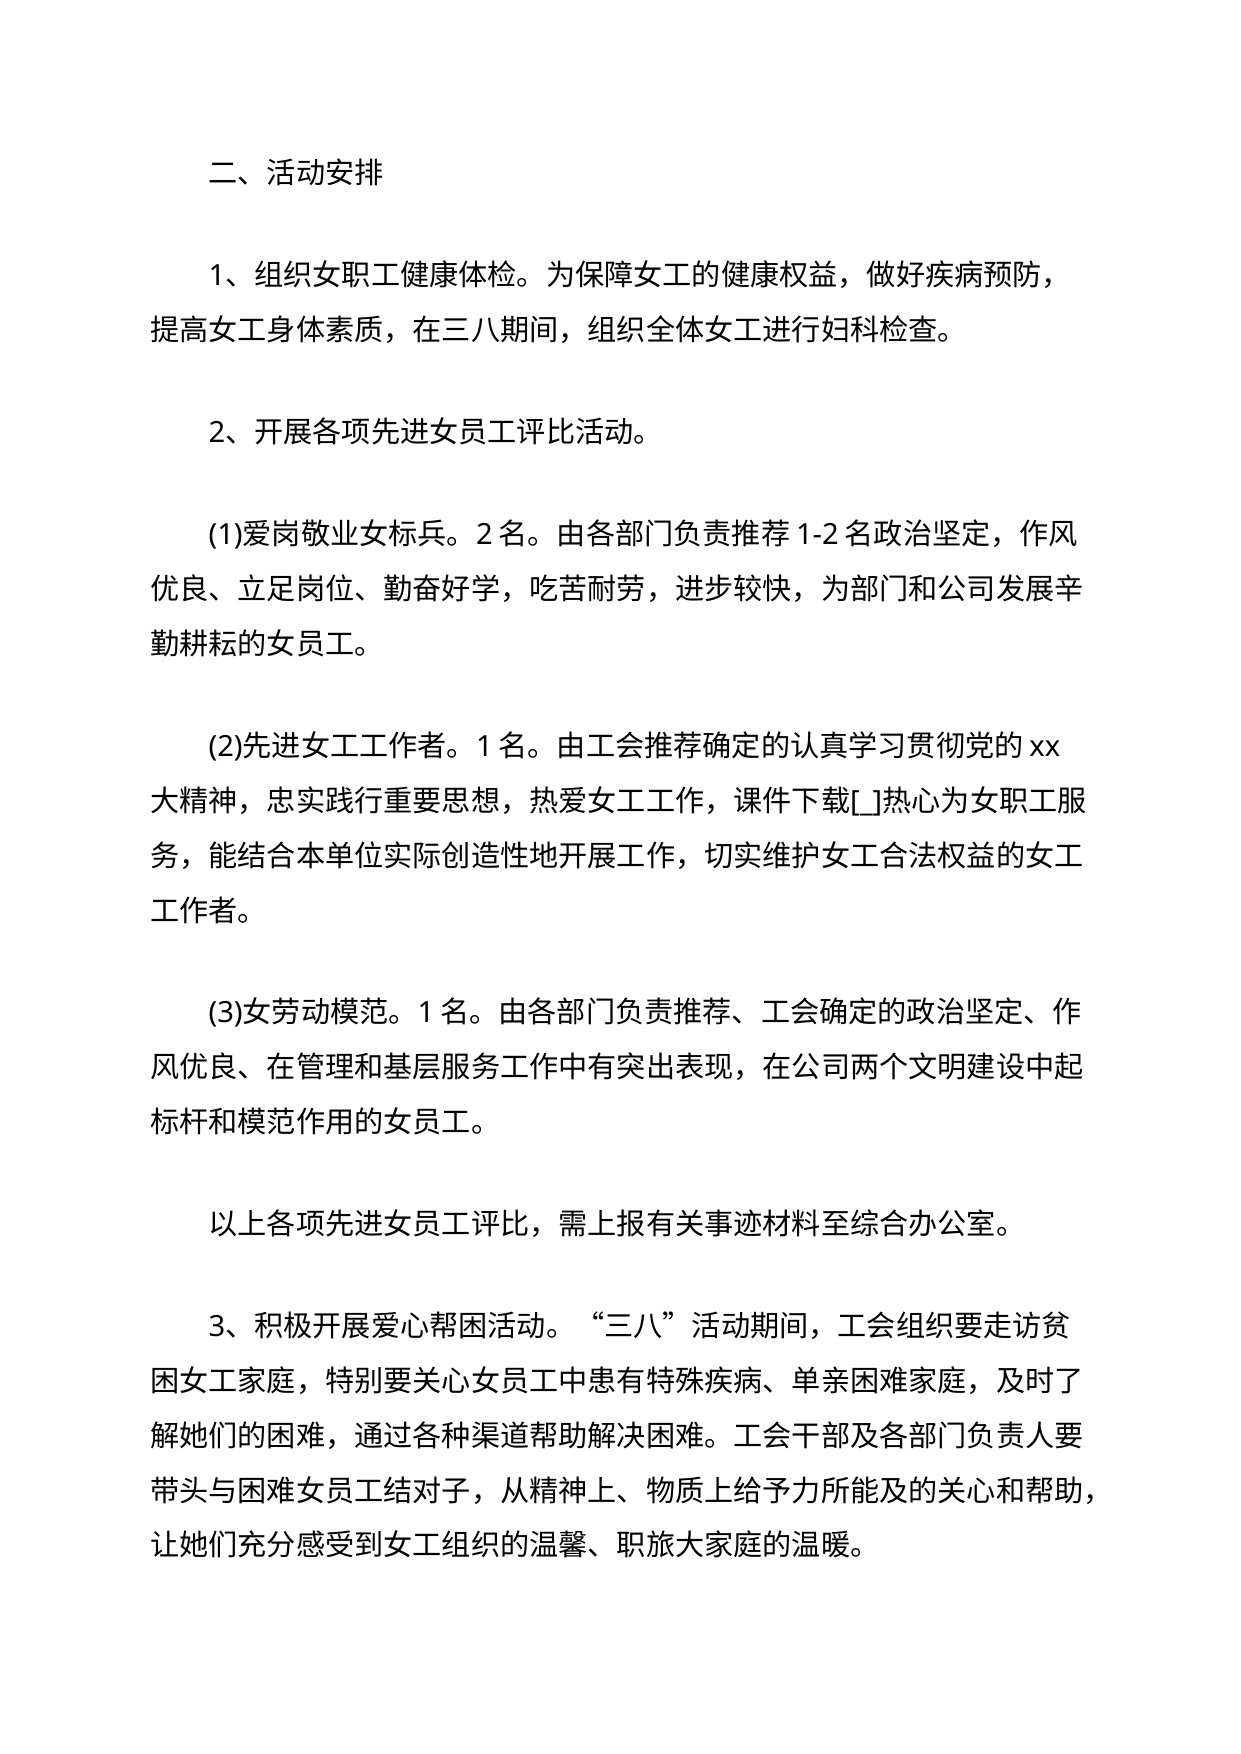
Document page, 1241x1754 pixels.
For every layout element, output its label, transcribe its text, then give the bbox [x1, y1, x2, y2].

text 2、开展各项先进女员工评比活动。 [150, 408, 1090, 451]
text 3、积极开展爱心帮困活动。“三八”活动期间，工会组织要走访贫困女工家庭，特别要关心女员工中患有特殊疾病、单亲困难家庭，及时了解她们的困难，通过各种渠道帮助解决困难。工会干部及各部门负责人要带头与困难女员工结对子，从精神上、物质上给予力所能及的关心和帮助，让她们充分感受到女工组织的温馨、职旅大家庭的温暖。 [150, 1302, 1090, 1564]
text 二、活动安排 [150, 150, 1090, 192]
text (1)爱岗敬业女标兵。2名。由各部门负责推荐1-2名政治坚定，作风优良、立足岗位、勤奋好学，吃苦耐劳，进步较快，为部门和公司发展辛勤耕耘的女员工。 [150, 511, 1090, 663]
text (3)女劳动模范。1名。由各部门负责推荐、工会确定的政治坚定、作风优良、在管理和基层服务工作中有突出表现，在公司两个文明建设中起标杆和模范作用的女员工。 [150, 989, 1090, 1141]
text 1、组织女职工健康体检。为保障女工的健康权益，做好疾病预防，提高女工身体素质，在三八期间，组织全体女工进行妇科检查。 [150, 252, 1090, 349]
text 以上各项先进女员工评比，需上报有关事迹材料至综合办公室。 [150, 1201, 1090, 1243]
text (2)先进女工工作者。1名。由工会推荐确定的认真学习贯彻党的xx大精神，忠实践行重要思想，热爱女工工作，课件下载[_]热心为女职工服务，能结合本单位实际创造性地开展工作，切实维护女工合法权益的女工工作者。 [150, 722, 1090, 929]
